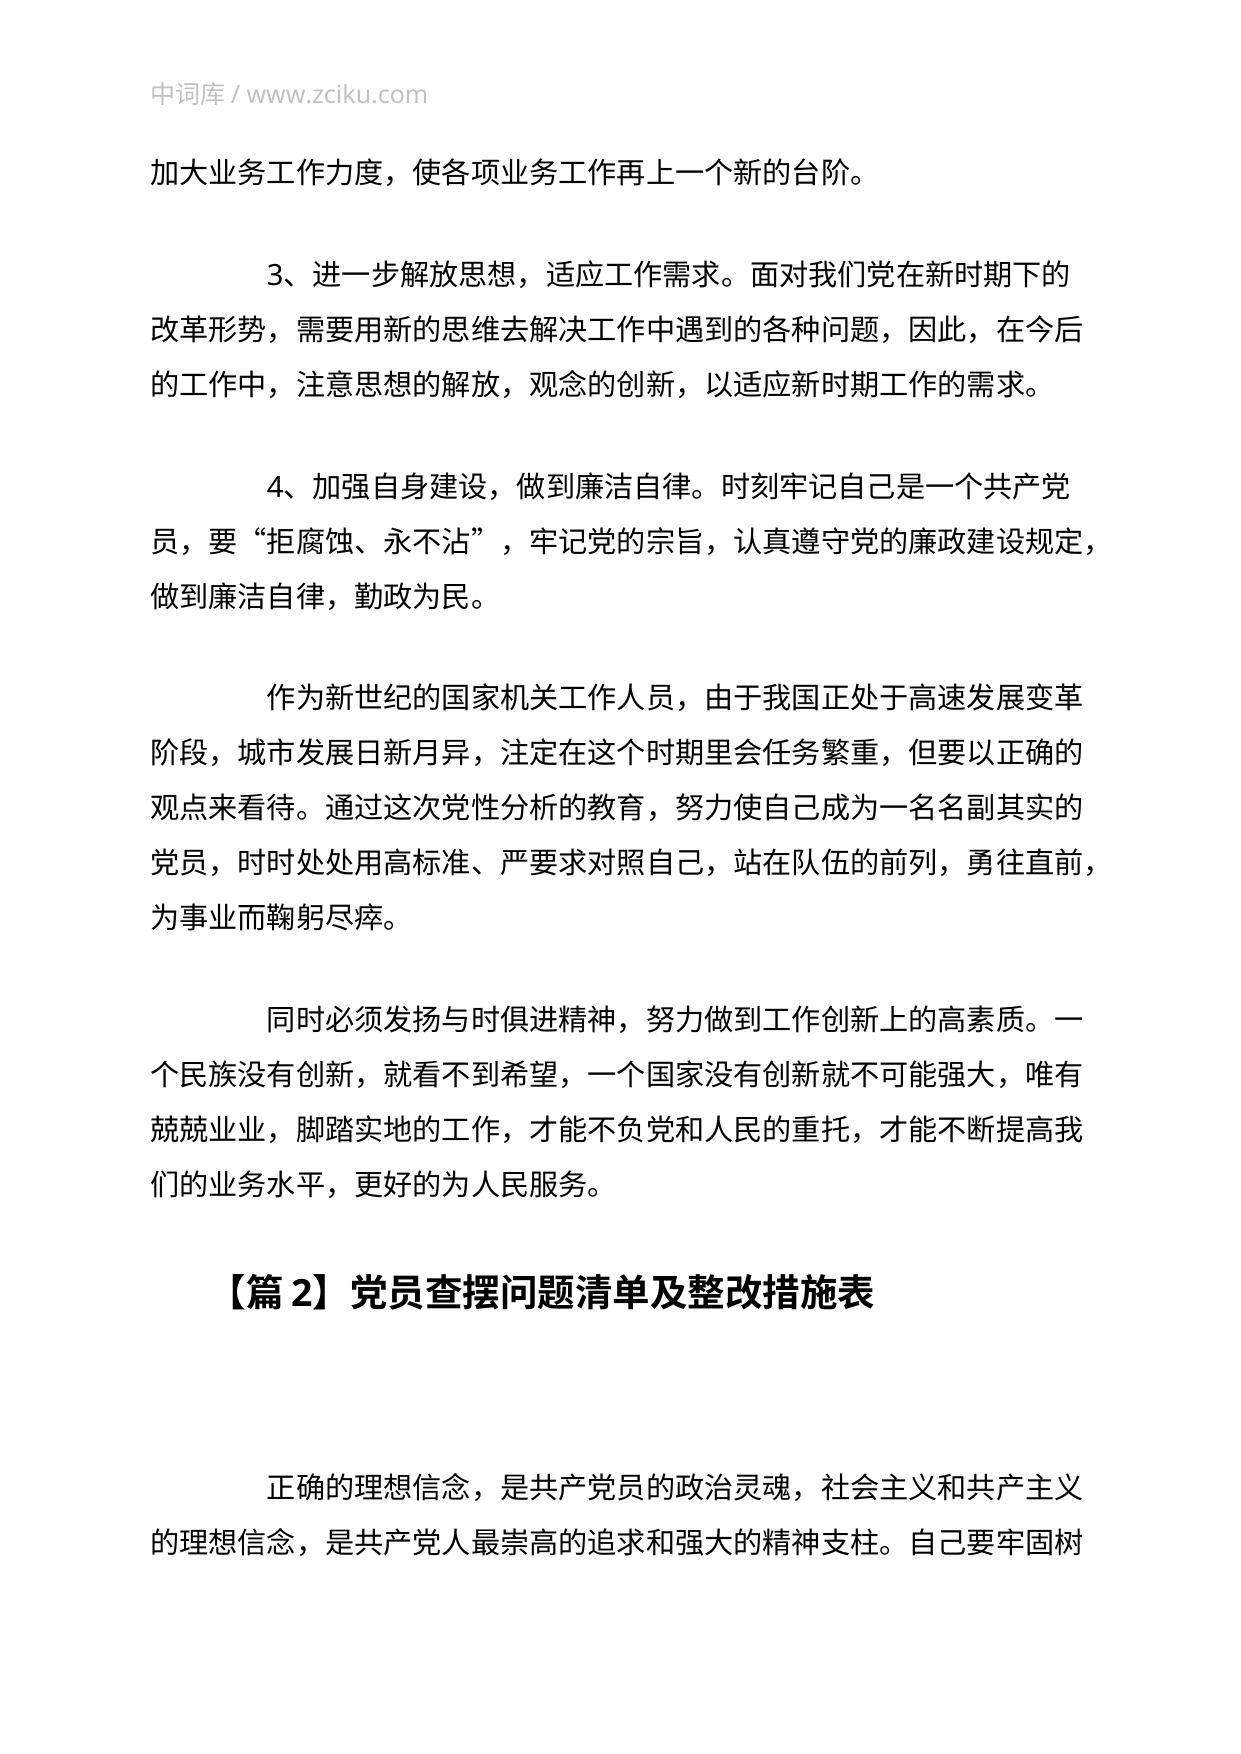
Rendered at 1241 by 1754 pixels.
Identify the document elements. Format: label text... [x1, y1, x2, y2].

text 同时必须发扬与时俱进精神，努力做到工作创新上的高素质。一个民族没有创新，就看不到希望，一个国家没有创新就不可能强大，唯有兢兢业业，脚踏实地的工作，才能不负党和人民的重托，才能不断提高我们的业务水平，更好的为人民服务。 [150, 996, 1090, 1203]
text 作为新世纪的国家机关工作人员，由于我国正处于高速发展变革阶段，城市发展日新月异，注定在这个时期里会任务繁重，但要以正确的观点来看待。通过这次党性分析的教育，努力使自己成为一名名副其实的党员，时时处处用高标准、严要求对照自己，站在队伍的前列，勇往直前，为事业而鞠躬尽瘁。 [150, 675, 1090, 937]
text 3、进一步解放思想，适应工作需求。面对我们党在新时期下的改革形势，需要用新的思维去解决工作中遇到的各种问题，因此，在今后的工作中，注意思想的解放，观念的创新，以适应新时期工作的需求。 [150, 252, 1090, 404]
text 4、加强自身建设，做到廉洁自律。时刻牢记自己是一个共产党员，要“拒腐蚀、永不沾”，牢记党的宗旨，认真遵守党的廉政建设规定，做到廉洁自律，勤政为民。 [150, 463, 1090, 616]
text 【篇2】党员查摆问题清单及整改措施表 [150, 1263, 1090, 1317]
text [150, 150, 1090, 192]
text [150, 1465, 1090, 1562]
